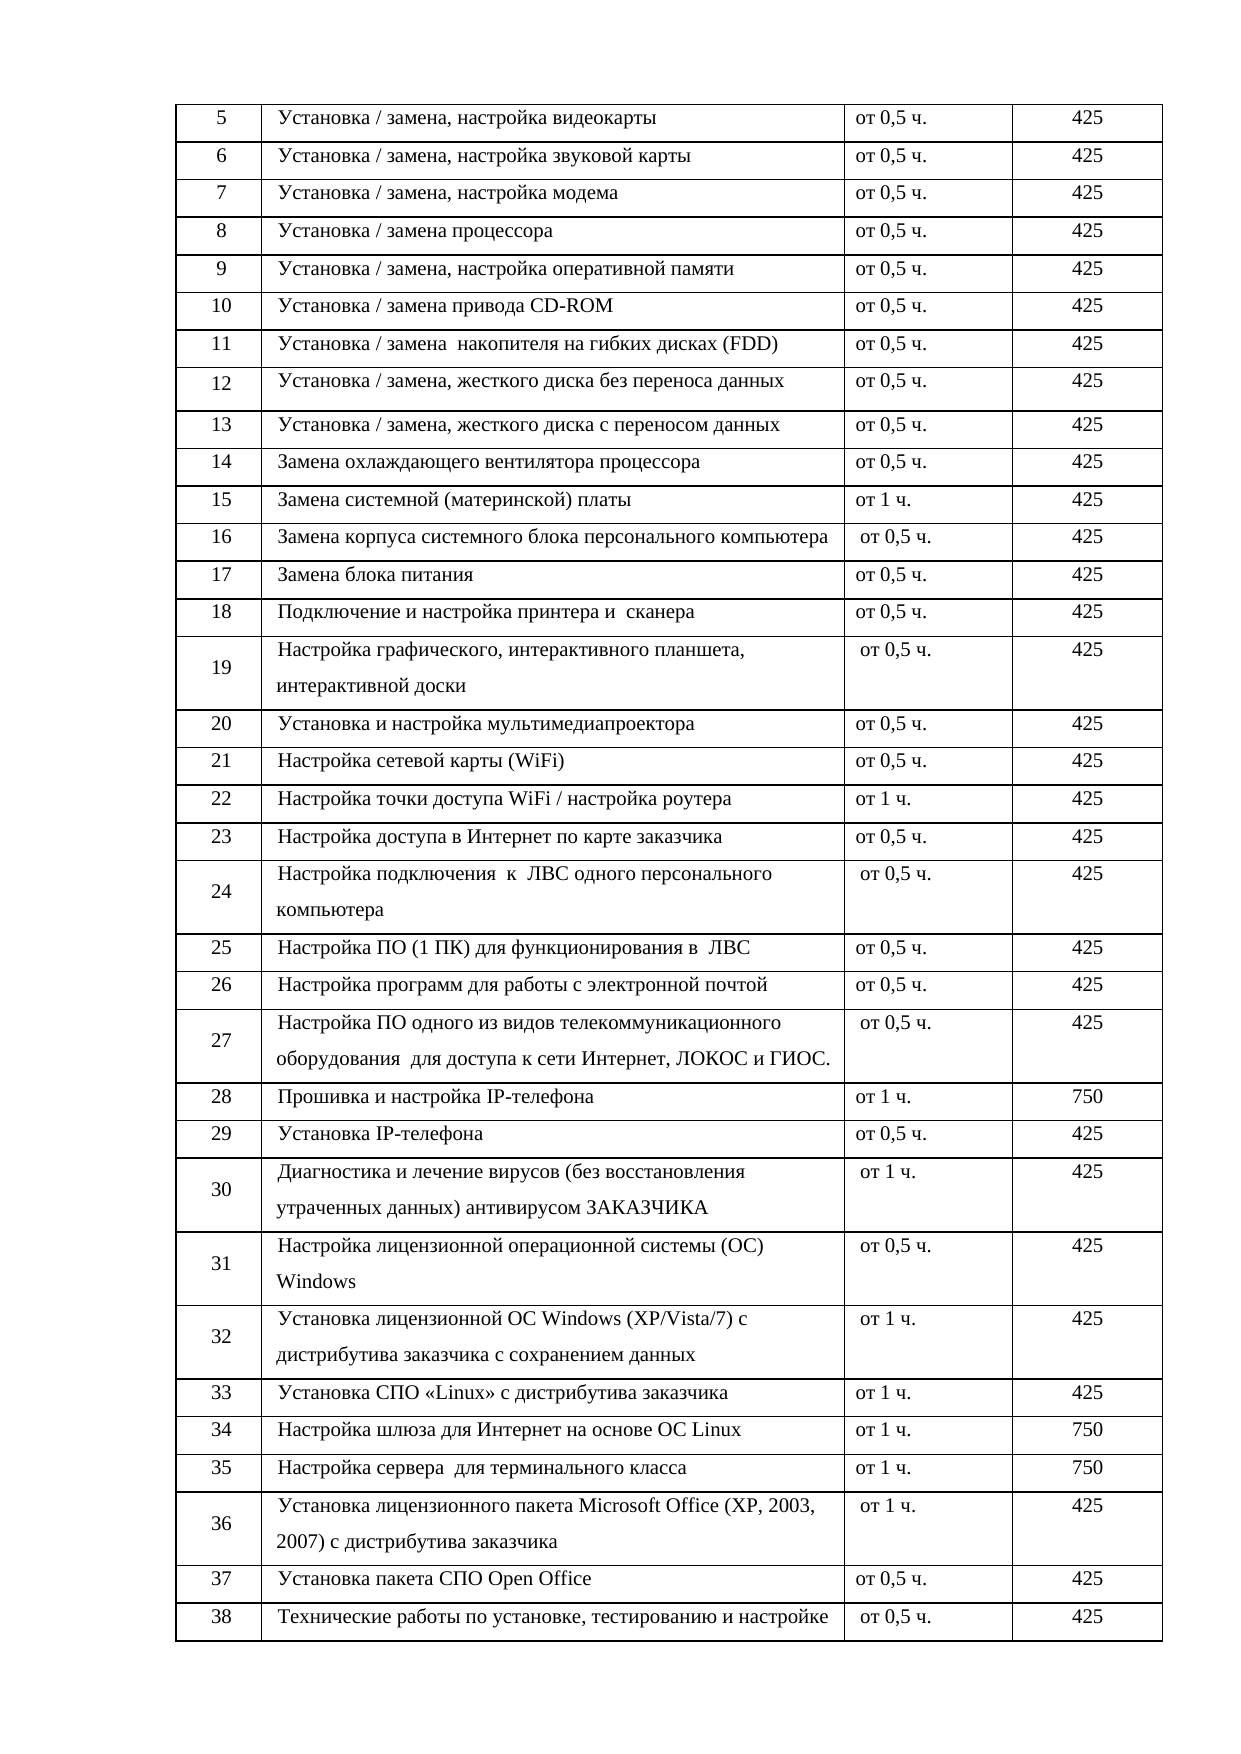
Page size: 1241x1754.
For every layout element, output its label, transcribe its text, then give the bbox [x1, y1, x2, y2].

table_cell 425 [1013, 1380, 1162, 1416]
table_cell от 0,5 ч. [845, 449, 1012, 485]
table_cell 23 [177, 824, 261, 859]
table_cell от 0,5 ч. [845, 180, 1012, 216]
table_cell 28 [177, 1084, 261, 1120]
table_cell 22 [177, 786, 261, 822]
table_cell 17 [177, 562, 261, 598]
table_cell 19 [177, 637, 261, 709]
table_cell от 0,5 ч. [845, 105, 1012, 141]
table_cell 425 [1013, 449, 1162, 485]
table_cell от 0,5 ч. [845, 1010, 1012, 1082]
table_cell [262, 1604, 844, 1640]
table_cell от 0,5 ч. [845, 711, 1012, 747]
table_cell 425 [1013, 748, 1162, 784]
table_cell 750 [1013, 1417, 1162, 1453]
table_cell Настройка программ для работы с электронной почтой [262, 972, 844, 1008]
table_cell 20 [177, 711, 261, 747]
table_cell Установка / замена, жесткого диска без переноса данных [262, 368, 844, 410]
table_cell Диагностика и лечение вирусов (без восстановления утраченных данных) антивирусом ЗАКАЗЧИКА [262, 1159, 844, 1231]
table_cell 38 [177, 1604, 261, 1640]
table_cell 425 [1013, 637, 1162, 709]
table_cell 425 [1013, 487, 1162, 523]
table_cell Установка / замена, настройка модема [262, 180, 844, 216]
table_cell 33 [177, 1380, 261, 1416]
table_cell 425 [1013, 600, 1162, 636]
table_cell 24 [177, 861, 261, 933]
table_cell Установка / замена, настройка видеокарты [262, 105, 844, 141]
table_cell 36 [177, 1493, 261, 1565]
table_cell 750 [1013, 1455, 1162, 1491]
table_cell Установка лицензионной ОС Windows (ХР/Vista/7) с дистрибутива заказчика с сохранением данных [262, 1306, 844, 1378]
table_cell 37 [177, 1566, 261, 1602]
table_cell от 1 ч. [845, 1084, 1012, 1120]
table_cell 425 [1013, 368, 1162, 410]
table_cell Установка / замена, настройка оперативной памяти [262, 256, 844, 291]
table_cell от 1 ч. [845, 487, 1012, 523]
table_cell 425 [1013, 143, 1162, 179]
table_cell от 1 ч. [845, 1493, 1012, 1565]
table_cell 425 [1013, 331, 1162, 367]
table_cell 10 [177, 293, 261, 329]
table_cell 425 [1013, 711, 1162, 747]
table_cell Настройка точки доступа WiFi / настройка роутера [262, 786, 844, 822]
table_cell 25 [177, 935, 261, 971]
table_cell 34 [177, 1417, 261, 1453]
table_cell 425 [1013, 972, 1162, 1008]
table_cell 14 [177, 449, 261, 485]
table_cell Установка / замена, жесткого диска с переносом данных [262, 412, 844, 447]
table_cell Настройка ПО (1 ПК) для функционирования в ЛВС [262, 935, 844, 971]
table_cell 16 [177, 524, 261, 560]
table_cell от 0,5 ч. [845, 562, 1012, 598]
table_cell 27 [177, 1010, 261, 1082]
table_cell Замена блока питания [262, 562, 844, 598]
table_cell Настройка шлюза для Интернет на основе ОС Linux [262, 1417, 844, 1453]
table_cell от 1 ч. [845, 1380, 1012, 1416]
table_cell Замена корпуса системного блока персонального компьютера [262, 524, 844, 560]
table_cell Установка IP-телефона [262, 1121, 844, 1157]
table_cell Установка лицензионного пакета Microsoft Office (ХР, 2003, 2007) с дистрибутива заказчика [262, 1493, 844, 1565]
table_cell 35 [177, 1455, 261, 1491]
table_cell 425 [1013, 786, 1162, 822]
table_cell Установка / замена, настройка звуковой карты [262, 143, 844, 179]
table_cell от 0,5 ч. [845, 256, 1012, 291]
table_cell Настройка сервера для терминального класса [262, 1455, 844, 1491]
table_cell от 0,5 ч. [845, 1566, 1012, 1602]
table_cell 18 [177, 600, 261, 636]
table_cell Настройка графического, интерактивного планшета, интерактивной доски [262, 637, 844, 709]
table_cell от 1 ч. [845, 1455, 1012, 1491]
table_cell Настройка сетевой карты (WiFi) [262, 748, 844, 784]
table_cell от 0,5 ч. [845, 1121, 1012, 1157]
table_cell 425 [1013, 861, 1162, 933]
table_cell 425 [1013, 256, 1162, 291]
table_cell от 0,5 ч. [845, 824, 1012, 859]
table_cell 13 [177, 412, 261, 447]
table_cell от 0,5 ч. [845, 1233, 1012, 1304]
table_cell Настройка ПО одного из видов телекоммуникационного оборудования для доступа к сети Интернет, ЛОКОС и ГИОС. [262, 1010, 844, 1082]
table_cell 9 [177, 256, 261, 291]
table_cell 425 [1013, 180, 1162, 216]
table_cell от 0,5 ч. [845, 637, 1012, 709]
table_cell Замена охлаждающего вентилятора процессора [262, 449, 844, 485]
table_cell 425 [1013, 1121, 1162, 1157]
table_cell 425 [1013, 412, 1162, 447]
table_cell 12 [177, 368, 261, 410]
table_cell Подключение и настройка принтера и сканера [262, 600, 844, 636]
table_cell Замена системной (материнской) платы [262, 487, 844, 523]
table_cell 5 [177, 105, 261, 141]
table_cell 31 [177, 1233, 261, 1304]
table_cell 32 [177, 1306, 261, 1378]
table_cell от 0,5 ч. [845, 600, 1012, 636]
table_cell 425 [1013, 1566, 1162, 1602]
table_cell от 0,5 ч. [845, 861, 1012, 933]
table_cell Установка СПО «Linux» с дистрибутива заказчика [262, 1380, 844, 1416]
table_cell 425 [1013, 824, 1162, 859]
table_cell от 0,5 ч. [845, 143, 1012, 179]
table_cell от 0,5 ч. [845, 331, 1012, 367]
table_cell 7 [177, 180, 261, 216]
table_cell 6 [177, 143, 261, 179]
table_cell 425 [1013, 218, 1162, 254]
table_cell 425 [1013, 1233, 1162, 1304]
table_cell Прошивка и настройка IP-телефона [262, 1084, 844, 1120]
table_cell 425 [1013, 524, 1162, 560]
table_cell от 1 ч. [845, 1159, 1012, 1231]
table_cell 425 [1013, 1010, 1162, 1082]
table_cell 425 [1013, 562, 1162, 598]
table_cell 425 [1013, 105, 1162, 141]
table_cell от 0,5 ч. [845, 412, 1012, 447]
table_cell Установка и настройка мультимедиапроектора [262, 711, 844, 747]
table_cell от 0,5 ч. [845, 218, 1012, 254]
table_cell Установка пакета СПО Open Office [262, 1566, 844, 1602]
table_cell 750 [1013, 1084, 1162, 1120]
table_cell от 1 ч. [845, 1306, 1012, 1378]
table_cell от 1 ч. [845, 1417, 1012, 1453]
table_cell от 1 ч. [845, 786, 1012, 822]
table_cell от 0,5 ч. [845, 935, 1012, 971]
table_cell 26 [177, 972, 261, 1008]
table_cell 29 [177, 1121, 261, 1157]
table_cell от 0,5 ч. [845, 972, 1012, 1008]
table_cell Установка / замена процессора [262, 218, 844, 254]
table_cell 425 [1013, 293, 1162, 329]
table_cell Настройка подключения к ЛВС одного персонального компьютера [262, 861, 844, 933]
table_cell от 0,5 ч. [845, 368, 1012, 410]
table_cell Установка / замена привода CD-ROM [262, 293, 844, 329]
table_cell 11 [177, 331, 261, 367]
table_cell Установка / замена накопителя на гибких дисках (FDD) [262, 331, 844, 367]
table_cell от 0,5 ч. [845, 293, 1012, 329]
table_cell 8 [177, 218, 261, 254]
table_cell Настройка лицензионной операционной системы (ОС) Windows [262, 1233, 844, 1304]
table_cell 425 [1013, 1604, 1162, 1640]
table_cell 425 [1013, 1159, 1162, 1231]
table_cell Настройка доступа в Интернет по карте заказчика [262, 824, 844, 859]
table_cell от 0,5 ч. [845, 748, 1012, 784]
table_cell от 0,5 ч. [845, 1604, 1012, 1640]
table_cell от 0,5 ч. [845, 524, 1012, 560]
table_cell 30 [177, 1159, 261, 1231]
table_cell 15 [177, 487, 261, 523]
table_cell 425 [1013, 935, 1162, 971]
table_cell 21 [177, 748, 261, 784]
table_cell 425 [1013, 1306, 1162, 1378]
table_cell 425 [1013, 1493, 1162, 1565]
